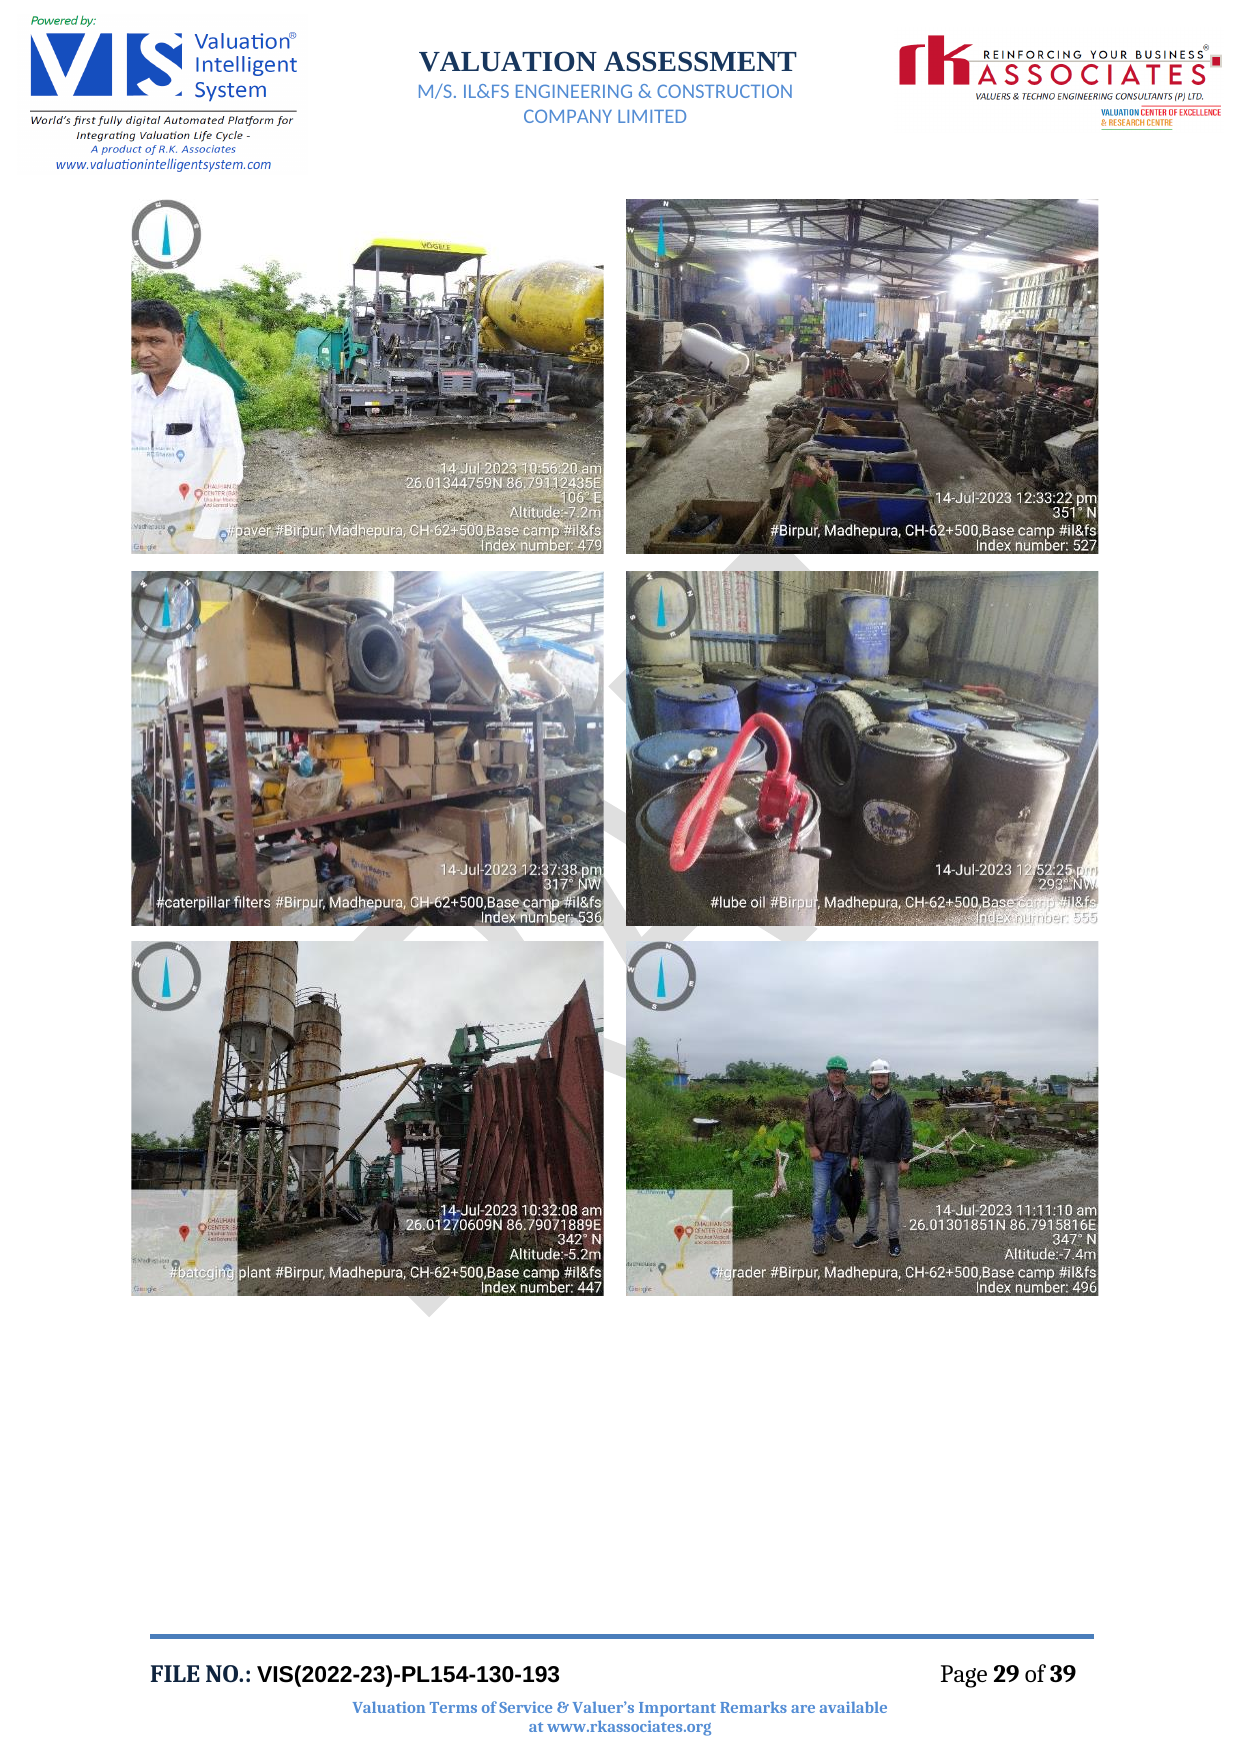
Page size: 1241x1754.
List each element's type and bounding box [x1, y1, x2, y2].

table_cell [615, 570, 1110, 941]
picture [131, 941, 604, 1296]
table_cell [120, 570, 615, 941]
picture [626, 199, 1099, 554]
table_cell [615, 941, 1110, 1311]
picture [131, 199, 604, 554]
table_cell [615, 198, 1110, 570]
table_cell [120, 941, 615, 1311]
picture [131, 571, 604, 926]
picture [626, 571, 1099, 926]
table_cell [120, 198, 615, 570]
picture [626, 941, 1099, 1296]
picture [17, 14, 308, 175]
picture [893, 27, 1224, 133]
